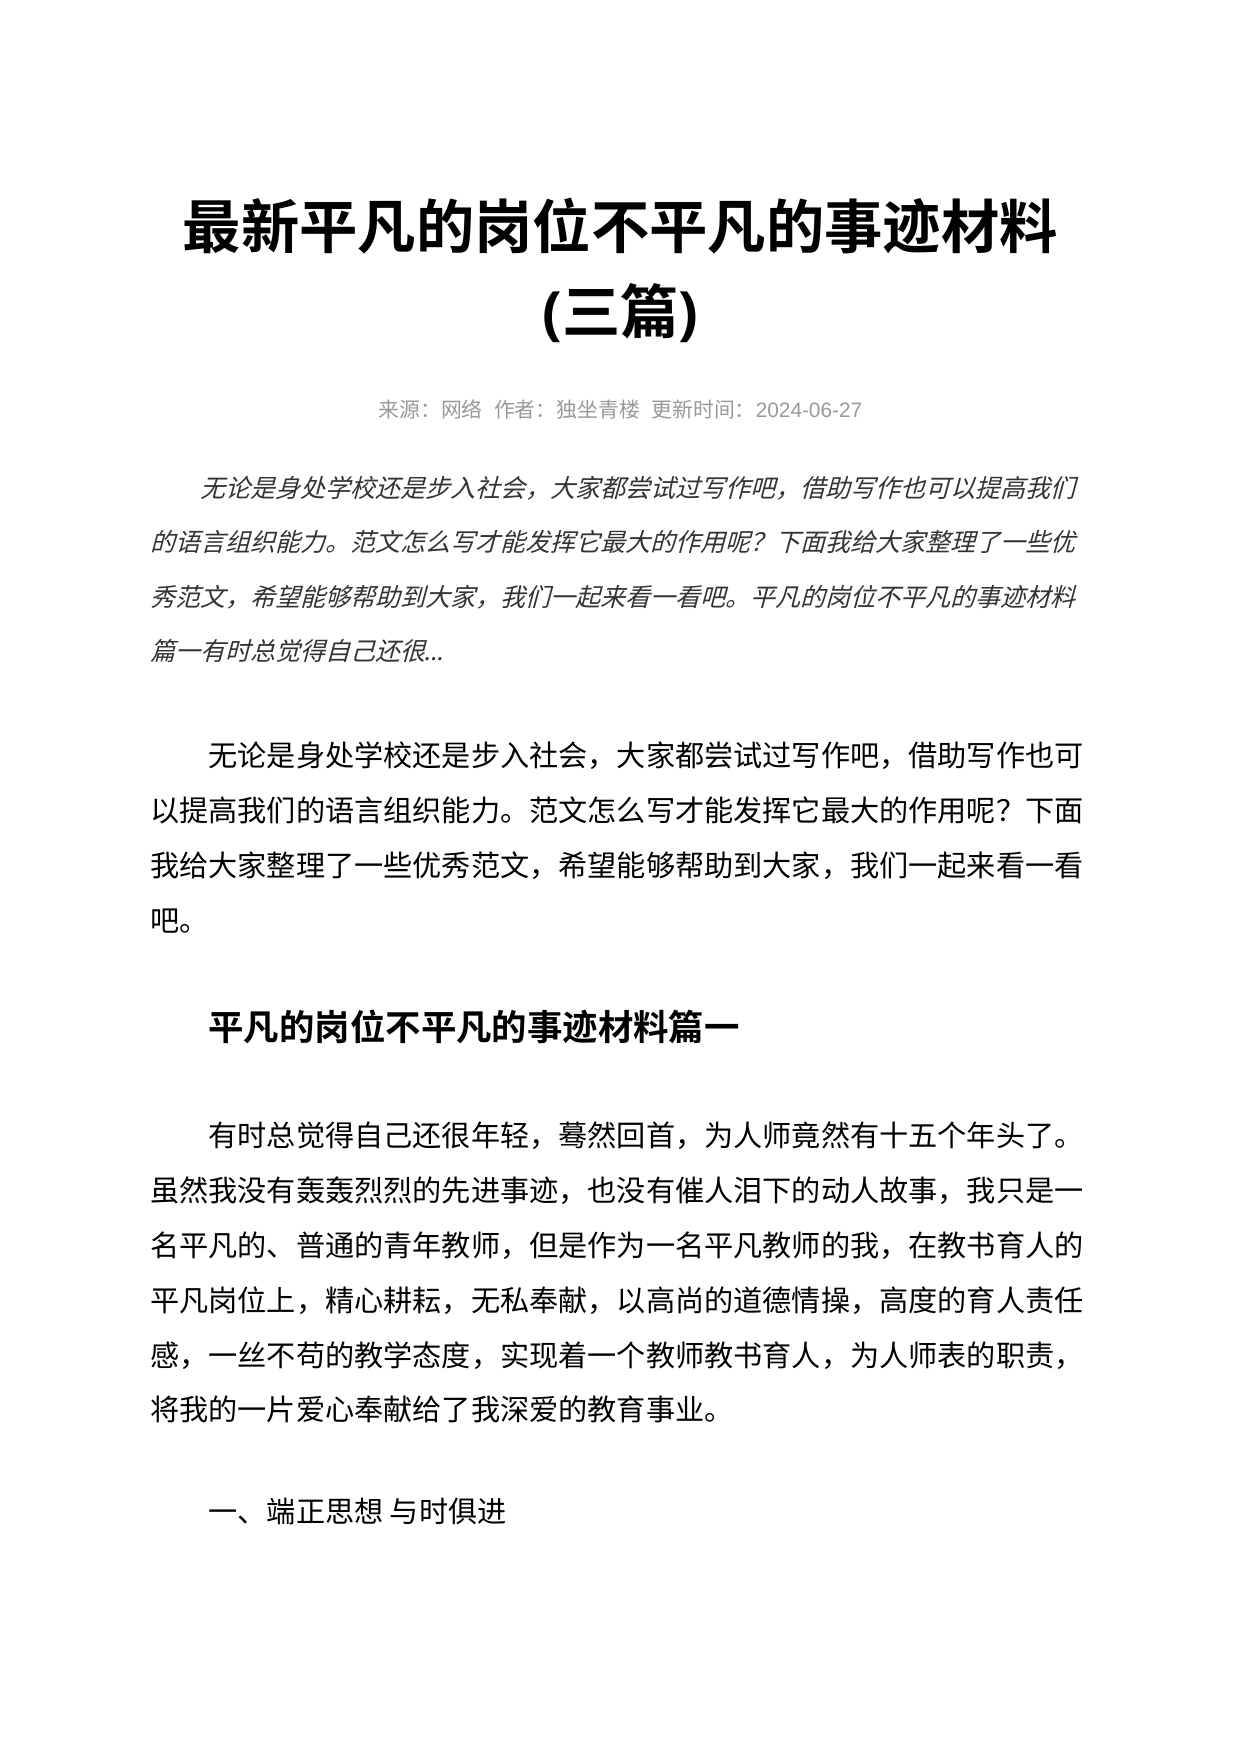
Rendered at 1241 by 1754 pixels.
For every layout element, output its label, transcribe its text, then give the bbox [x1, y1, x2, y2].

text 来源：网络 作者：独坐青楼 更新时间：2024-06-27 [150, 397, 1090, 421]
text 平凡的岗位不平凡的事迹材料篇一 [150, 999, 1090, 1050]
text 无论是身处学校还是步入社会，大家都尝试过写作吧，借助写作也可以提高我们的语言组织能力。范文怎么写才能发挥它最大的作用呢？下面我给大家整理了一些优秀范文，希望能够帮助到大家，我们一起来看一看吧。 [150, 733, 1090, 939]
subtitle 最新平凡的岗位不平凡的事迹材料(三篇) [150, 181, 1090, 351]
text 无论是身处学校还是步入社会，大家都尝试过写作吧，借助写作也可以提高我们的语言组织能力。范文怎么写才能发挥它最大的作用呢？下面我给大家整理了一些优秀范文，希望能够帮助到大家，我们一起来看一看吧。平凡的岗位不平凡的事迹材料篇一有时总觉得自己还很... [150, 468, 1090, 668]
text 有时总觉得自己还很年轻，蓦然回首，为人师竟然有十五个年头了。虽然我没有轰轰烈烈的先进事迹，也没有催人泪下的动人故事，我只是一名平凡的、普通的青年教师，但是作为一名平凡教师的我，在教书育人的平凡岗位上，精心耕耘，无私奉献，以高尚的道德情操，高度的育人责任感，一丝不苟的教学态度，实现着一个教师教书育人，为人师表的职责，将我的一片爱心奉献给了我深爱的教育事业。 [150, 1112, 1090, 1429]
text 一、端正思想 与时俱进 [150, 1489, 1090, 1531]
